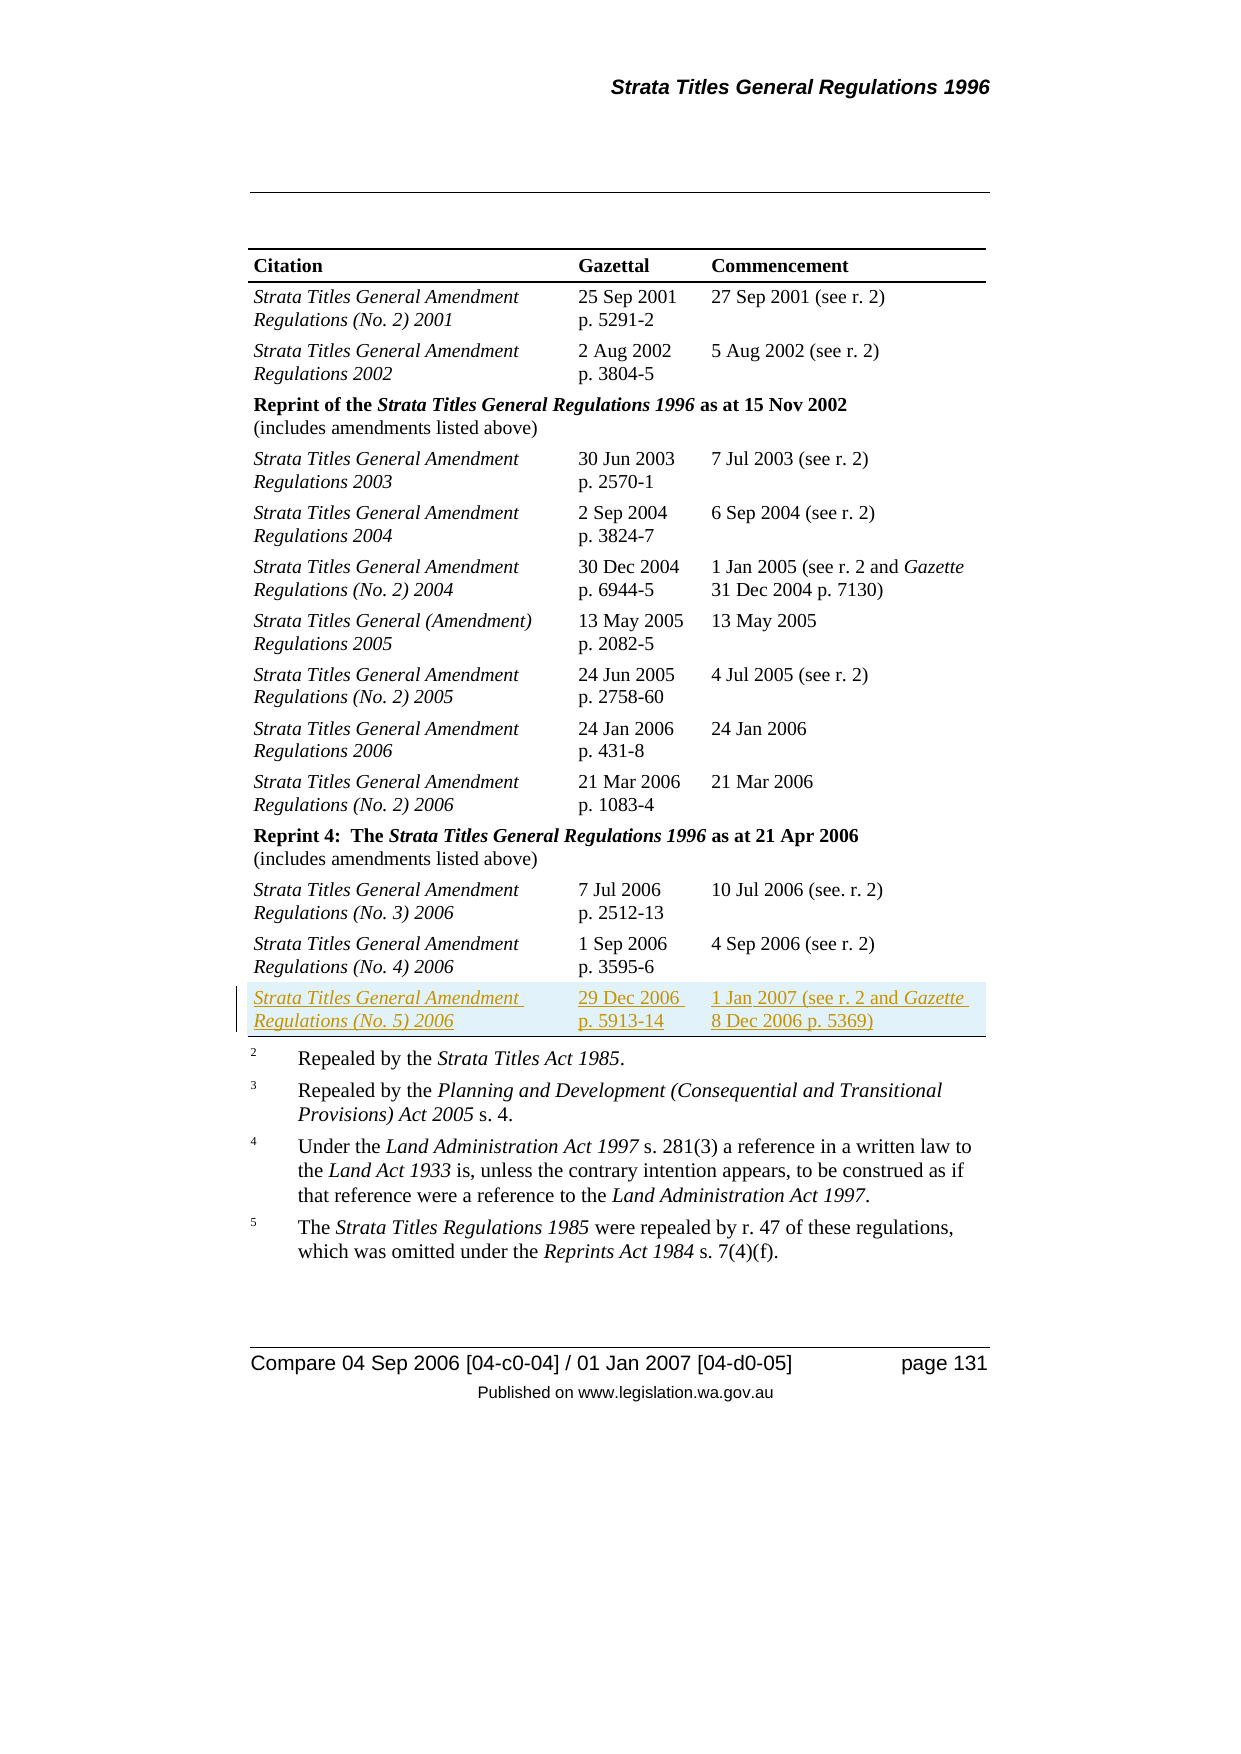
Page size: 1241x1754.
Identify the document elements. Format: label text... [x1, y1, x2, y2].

table_cell 30 Dec 2004 p. 6944-5 [572, 551, 705, 604]
table_cell 7 Jul 2003 (see r. 2) [705, 443, 986, 497]
table_cell 2 Aug 2002 p. 3804-5 [572, 335, 705, 389]
table_cell 1 Jan 2005 (see r. 2 and Gazette 31 Dec 2004 p. 7130) [705, 551, 986, 604]
table_cell 6 Sep 2004 (see r. 2) [705, 497, 986, 551]
table_cell Strata Titles General Amendment Regulations (No. 2) 2001 [248, 283, 572, 335]
text 4 Under the Land Administration Act 1997 s. 281(3) a reference in a written law to the Land Act 1933 is, unless the contrary intention appears, to be construed as if that reference were a reference to the Land Administration Act 1997. [250, 1134, 990, 1207]
table_header Citation [248, 250, 572, 281]
table_cell 13 May 2005 p. 2082-5 [572, 605, 705, 658]
table_cell 24 Jun 2005 p. 2758-60 [572, 659, 705, 712]
table_cell 24 Jan 2006 [705, 713, 986, 766]
text 2 Repealed by the Strata Titles Act 1985. [250, 1046, 990, 1069]
table_cell 25 Sep 2001 p. 5291-2 [572, 283, 705, 335]
table_cell 2 Sep 2004 p. 3824-7 [572, 497, 705, 551]
table_cell Strata Titles General Amendment Regulations (No. 2) 2005 [248, 659, 572, 712]
table_cell 10 Jul 2006 (see. r. 2) [705, 874, 986, 928]
table_cell Reprint 4: The Strata Titles General Regulations 1996 as at 21 Apr 2006 (includes amendments listed above) [248, 820, 986, 874]
table_cell Strata Titles General Amendment Regulations (No. 2) 2004 [248, 551, 572, 604]
table_cell Reprint of the Strata Titles General Regulations 1996 as at 15 Nov 2002 (includes amendments listed above) [248, 389, 986, 443]
table_cell 13 May 2005 [705, 605, 986, 658]
table_cell 27 Sep 2001 (see r. 2) [705, 283, 986, 335]
table_cell Strata Titles General Amendment Regulations (No. 3) 2006 [248, 874, 572, 928]
table_cell Strata Titles General Amendment Regulations (No. 4) 2006 [248, 928, 572, 982]
table_cell 1 Sep 2006 p. 3595-6 [572, 928, 705, 982]
table_header Gazettal [572, 250, 705, 281]
table_cell Strata Titles General Amendment Regulations 2006 [248, 713, 572, 766]
table_cell 4 Sep 2006 (see r. 2) [705, 928, 986, 982]
table_cell 30 Jun 2003 p. 2570-1 [572, 443, 705, 497]
table_cell Strata Titles General (Amendment) Regulations 2005 [248, 605, 572, 658]
table_cell 4 Jul 2005 (see r. 2) [705, 659, 986, 712]
text 3 Repealed by the Planning and Development (Consequential and Transitional Provisions) Act 2005 s. 4. [250, 1078, 990, 1126]
table_cell 24 Jan 2006 p. 431-8 [572, 713, 705, 766]
table_cell Strata Titles General Amendment Regulations 2004 [248, 497, 572, 551]
table_cell Strata Titles General Amendment Regulations 2002 [248, 335, 572, 389]
text 5 The Strata Titles Regulations 1985 were repealed by r. 47 of these regulations, which was omitted under the Reprints Act 1984 s. 7(4)(f). [250, 1215, 990, 1263]
table_cell 21 Mar 2006 p. 1083-4 [572, 766, 705, 820]
table_cell Strata Titles General Amendment Regulations 2003 [248, 443, 572, 497]
table_cell 5 Aug 2002 (see r. 2) [705, 335, 986, 389]
table_cell 7 Jul 2006 p. 2512-13 [572, 874, 705, 928]
table_cell 21 Mar 2006 [705, 766, 986, 820]
table_cell Strata Titles General Amendment Regulations (No. 2) 2006 [248, 766, 572, 820]
table_header Commencement [705, 250, 986, 281]
